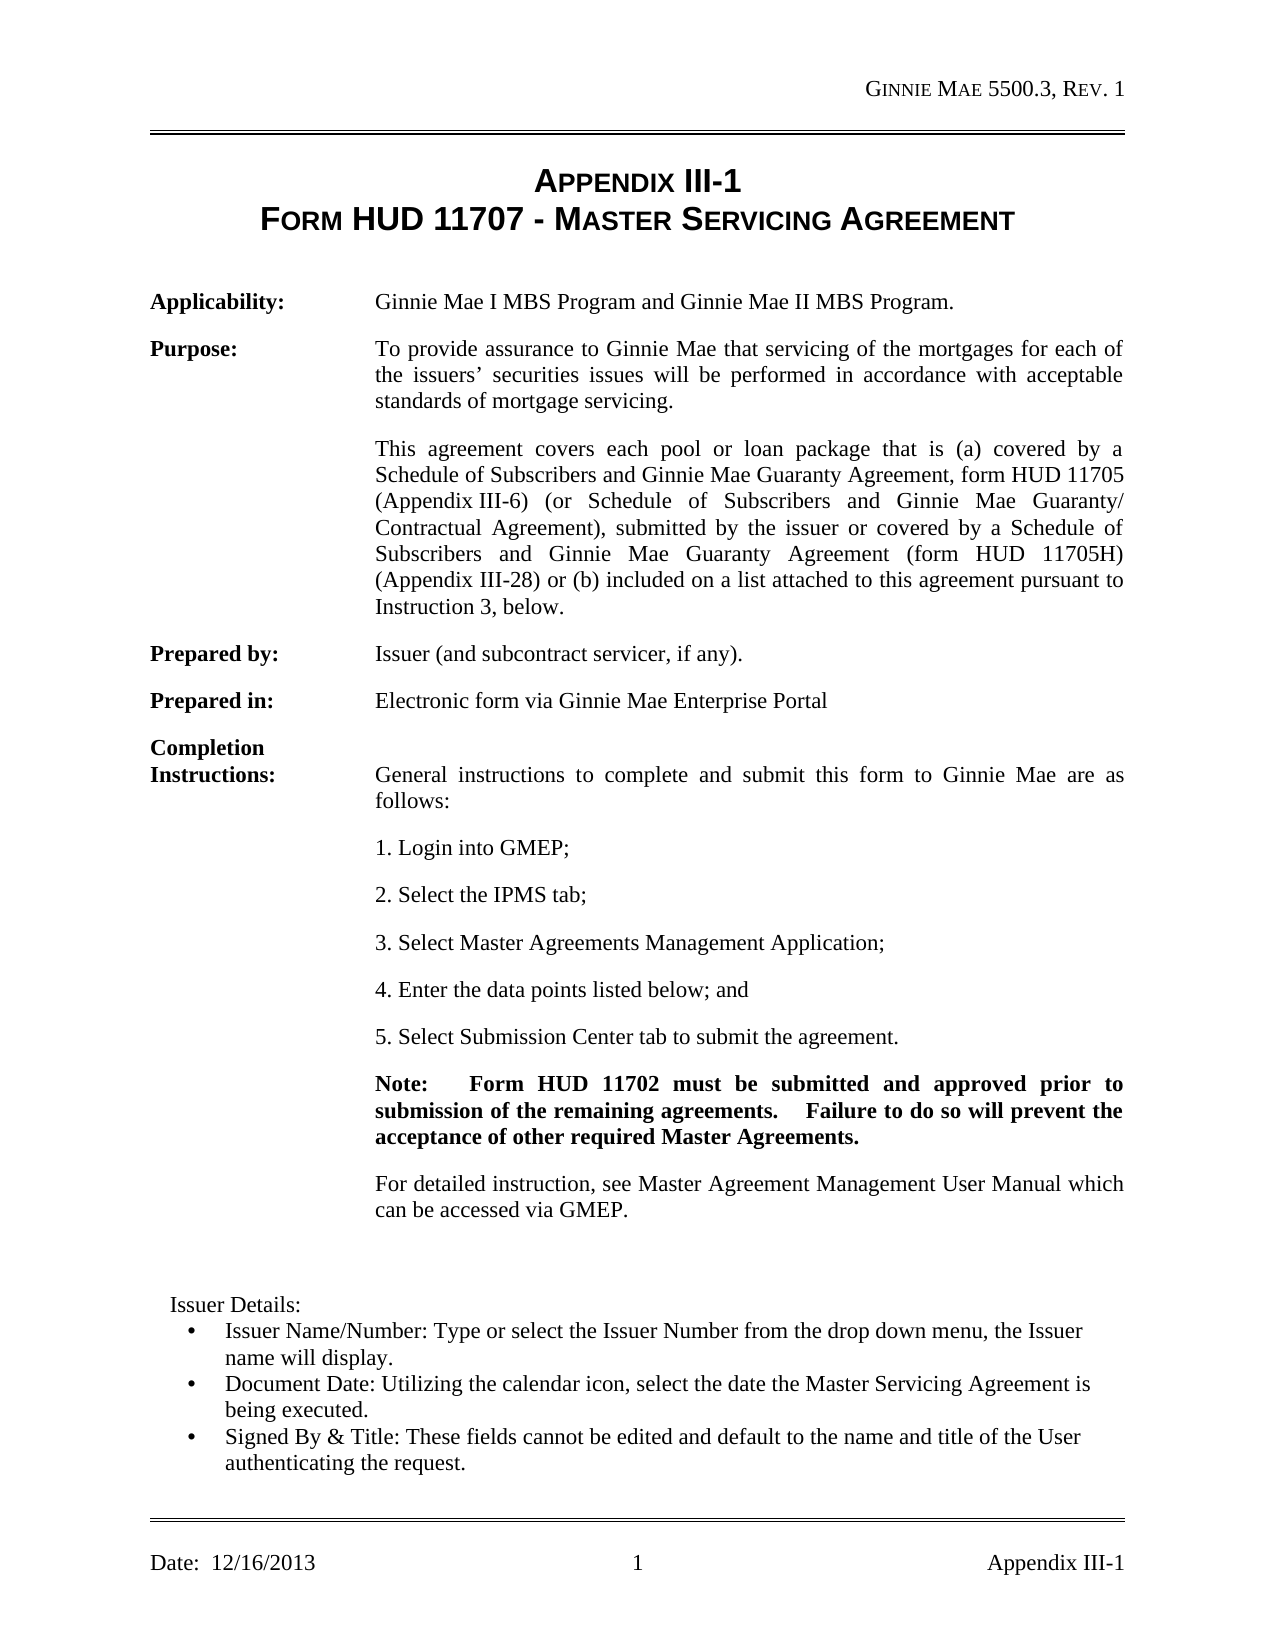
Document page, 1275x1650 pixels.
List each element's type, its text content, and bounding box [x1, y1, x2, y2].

text Purpose: To provide assurance to Ginnie Mae that servicing of the mortgages for each of the issuers’ securities issues will be performed in accordance with acceptable standards of mortgage servicing. [150, 335, 1125, 414]
text 1. Login into GMEP; [375, 834, 1125, 861]
list Document Date: Utilizing the calendar icon, select the date the Master Servicing Agreement is being executed. [187, 1370, 1125, 1423]
text 3. Select Master Agreements Management Application; [375, 929, 1125, 955]
text For detailed instruction, see Master Agreement Management User Manual which can be accessed via GMEP. [375, 1170, 1125, 1223]
text Issuer Details: [169, 1291, 1125, 1317]
text Prepared by: Issuer (and subcontract servicer, if any). [150, 640, 1125, 666]
text 5. Select Submission Center tab to submit the agreement. [375, 1023, 1125, 1049]
text Instructions: General instructions to complete and submit this form to Ginnie Mae are as follows: [150, 761, 1125, 813]
subtitle Appendix III-1 Form HUD 11707 - Master Servicing Agreement [150, 161, 1125, 238]
text 4. Enter the data points listed below; and [375, 976, 1125, 1002]
text Applicability: Ginnie Mae I MBS Program and Ginnie Mae II MBS Program. [150, 288, 1125, 314]
list Signed By & Title: These fields cannot be edited and default to the name and title of the User authenticating the request. [187, 1423, 1125, 1476]
text Completion [150, 734, 1125, 761]
text Note: Form HUD 11702 must be submitted and approved prior to submission of the remaining agreements. Failure to do so will prevent the acceptance of other required Master Agreements. [375, 1070, 1125, 1149]
text Prepared in: Electronic form via Ginnie Mae Enterprise Portal [150, 687, 1125, 714]
text 2. Select the IPMS tab; [375, 882, 1125, 908]
text This agreement covers each pool or loan package that is (a) covered by a Schedule of Subscribers and Ginnie Mae Guaranty Agreement, form HUD 11705 (Appendix III-6) (or Schedule of Subscribers and Ginnie Mae Guaranty/ Contractual Agreement), submitted by the issuer or covered by a Schedule of Subscribers and Ginnie Mae Guaranty Agreement (form HUD 11705H) (Appendix III-28) or (b) included on a list attached to this agreement pursuant to Instruction 3, below. [375, 435, 1125, 619]
list Issuer Name/Number: Type or select the Issuer Number from the drop down menu, the Issuer name will display. [187, 1317, 1125, 1370]
